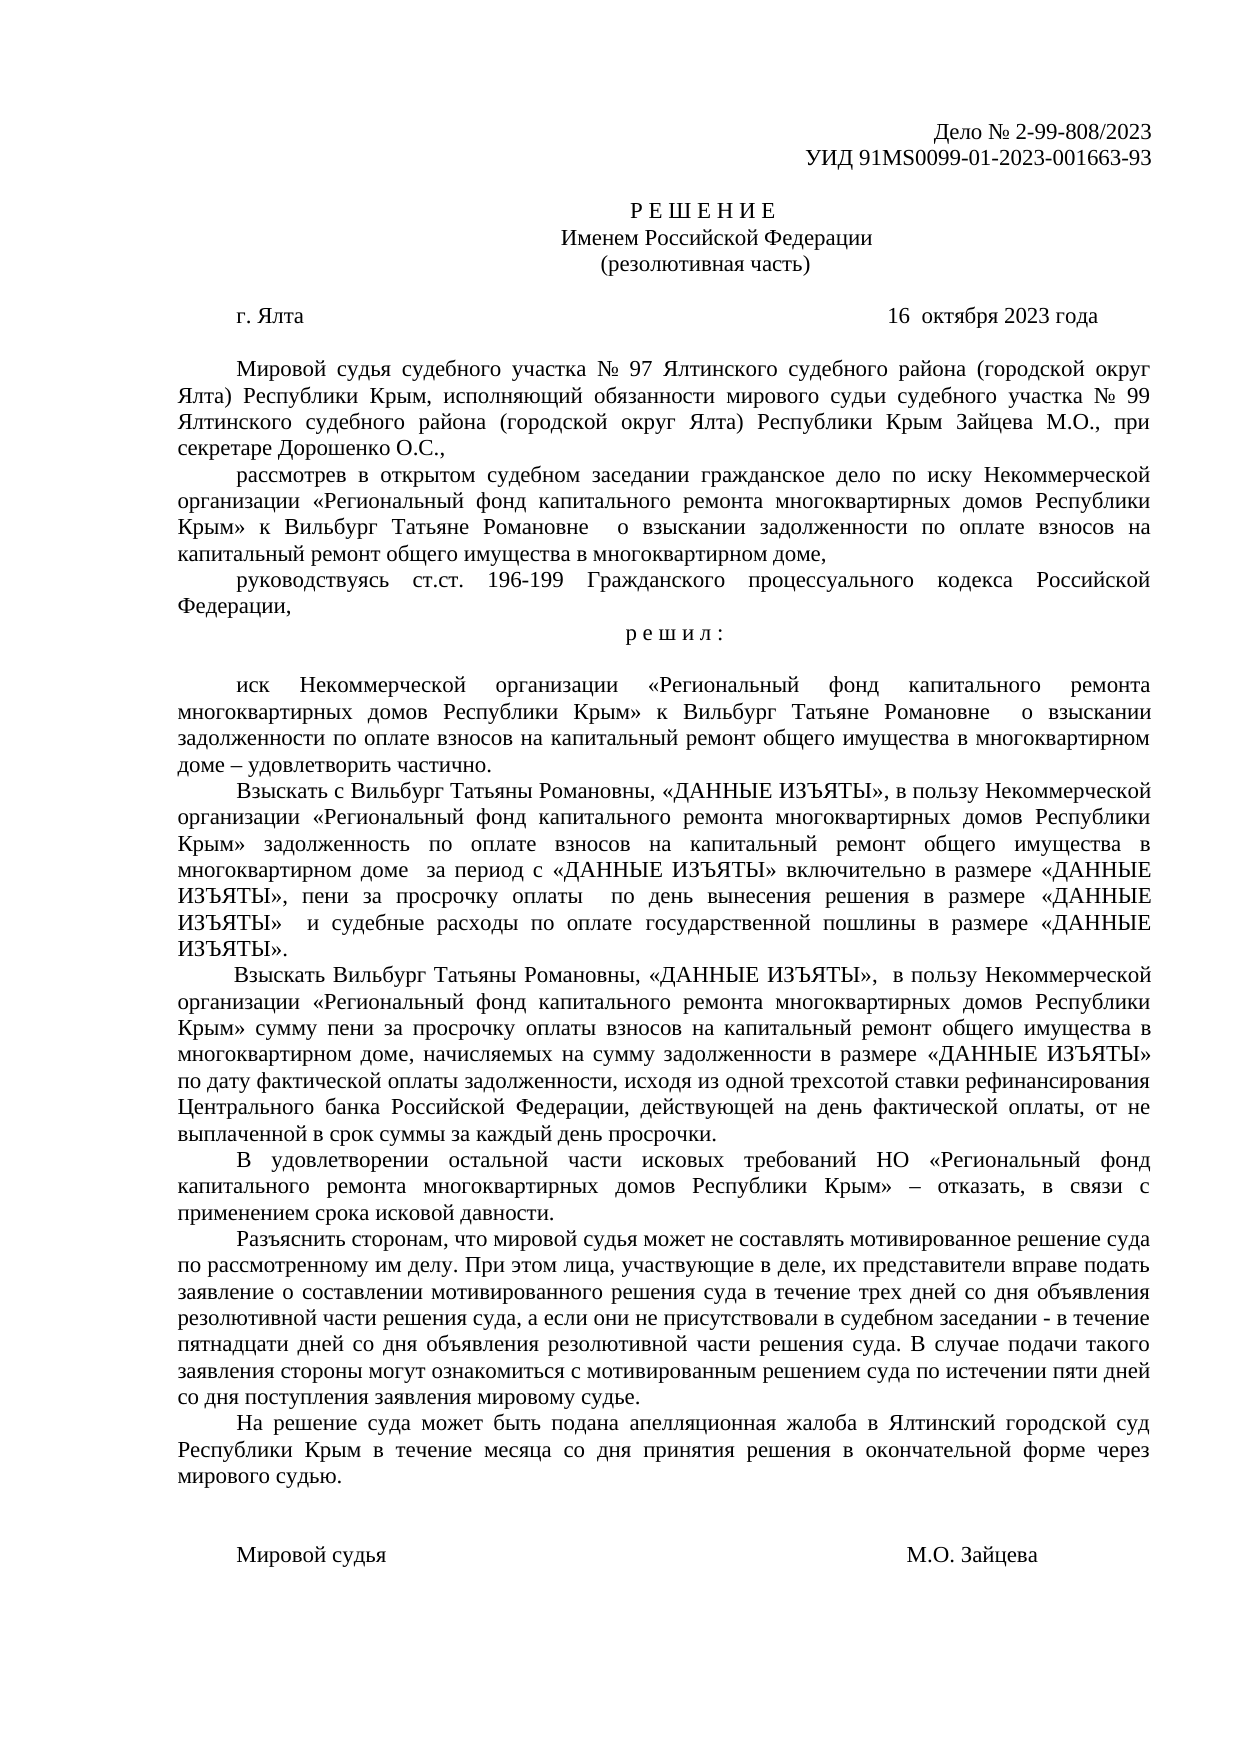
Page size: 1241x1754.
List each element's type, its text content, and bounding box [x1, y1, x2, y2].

text р е ш и л : [177, 619, 1152, 645]
text Именем Российской Федерации [177, 223, 1152, 250]
text На решение суда может быть подана апелляционная жалоба в Ялтинский городской суд Республики Крым в течение месяца со дня принятия решения в окончательной форме через мирового судью. [177, 1409, 1152, 1488]
text руководствуясь ст.ст. 196-199 Гражданского процессуального кодекса Российской Федерации, [177, 566, 1152, 619]
text Мировой судья судебного участка № 97 Ялтинского судебного района (городской округ Ялта) Республики Крым, исполняющий обязанности мирового судьи судебного участка № 99 Ялтинского судебного района (городской округ Ялта) Республики Крым Зайцева М.О., при секретаре Дорошенко О.С., [177, 355, 1152, 461]
text иск Некоммерческой организации «Региональный фонд капитального ремонта многоквартирных домов Республики Крым» к Вильбург Татьяне Романовне о взыскании задолженности по оплате взносов на капитальный ремонт общего имущества в многоквартирном доме – удовлетворить частично. [177, 672, 1152, 777]
text Взыскать Вильбург Татьяны Романовны, «ДАННЫЕ ИЗЪЯТЫ», в пользу Некоммерческой организации «Региональный фонд капитального ремонта многоквартирных домов Республики Крым» сумму пени за просрочку оплаты взносов на капитальный ремонт общего имущества в многоквартирном доме, начисляемых на сумму задолженности в размере «ДАННЫЕ ИЗЪЯТЫ» по дату фактической оплаты задолженности, исходя из одной трехсотой ставки рефинансирования Центрального банка Российской Федерации, действующей на день фактической оплаты, от не выплаченной в срок суммы за каждый день просрочки. [177, 961, 1152, 1146]
text Р Е Ш Е Н И Е [177, 197, 1152, 223]
text Взыскать с Вильбург Татьяны Романовны, «ДАННЫЕ ИЗЪЯТЫ», в пользу Некоммерческой организации «Региональный фонд капитального ремонта многоквартирных домов Республики Крым» задолженность по оплате взносов на капитальный ремонт общего имущества в многоквартирном доме за период с «ДАННЫЕ ИЗЪЯТЫ» включительно в размере «ДАННЫЕ ИЗЪЯТЫ», пени за просрочку оплаты по день вынесения решения в размере «ДАННЫЕ ИЗЪЯТЫ» и судебные расходы по оплате государственной пошлины в размере «ДАННЫЕ ИЗЪЯТЫ». [177, 777, 1152, 961]
text (резолютивная часть) [177, 250, 1152, 276]
text В удовлетворении остальной части исковых требований НО «Региональный фонд капитального ремонта многоквартирных домов Республики Крым» – отказать, в связи с применением срока исковой давности. [177, 1146, 1152, 1225]
text Мировой судья М.О. Зайцева [177, 1541, 1152, 1568]
text рассмотрев в открытом судебном заседании гражданское дело по иску Некоммерческой организации «Региональный фонд капитального ремонта многоквартирных домов Республики Крым» к Вильбург Татьяне Романовне о взыскании задолженности по оплате взносов на капитальный ремонт общего имущества в многоквартирном доме, [177, 461, 1152, 566]
text УИД 91MS0099-01-2023-001663-93 [177, 144, 1152, 171]
text г. Ялта 16 октября 2023 года [177, 303, 1152, 355]
text Разъяснить сторонам, что мировой судья может не составлять мотивированное решение суда по рассмотренному им делу. При этом лица, участвующие в деле, их представители вправе подать заявление о составлении мотивированного решения суда в течение трех дней со дня объявления резолютивной части решения суда, а если они не присутствовали в судебном заседании - в течение пятнадцати дней со дня объявления резолютивной части решения суда. В случае подачи такого заявления стороны могут ознакомиться с мотивированным решением суда по истечении пяти дней со дня поступления заявления мировому судье. [177, 1225, 1152, 1409]
text Дело № 2-99-808/2023 [177, 118, 1152, 144]
